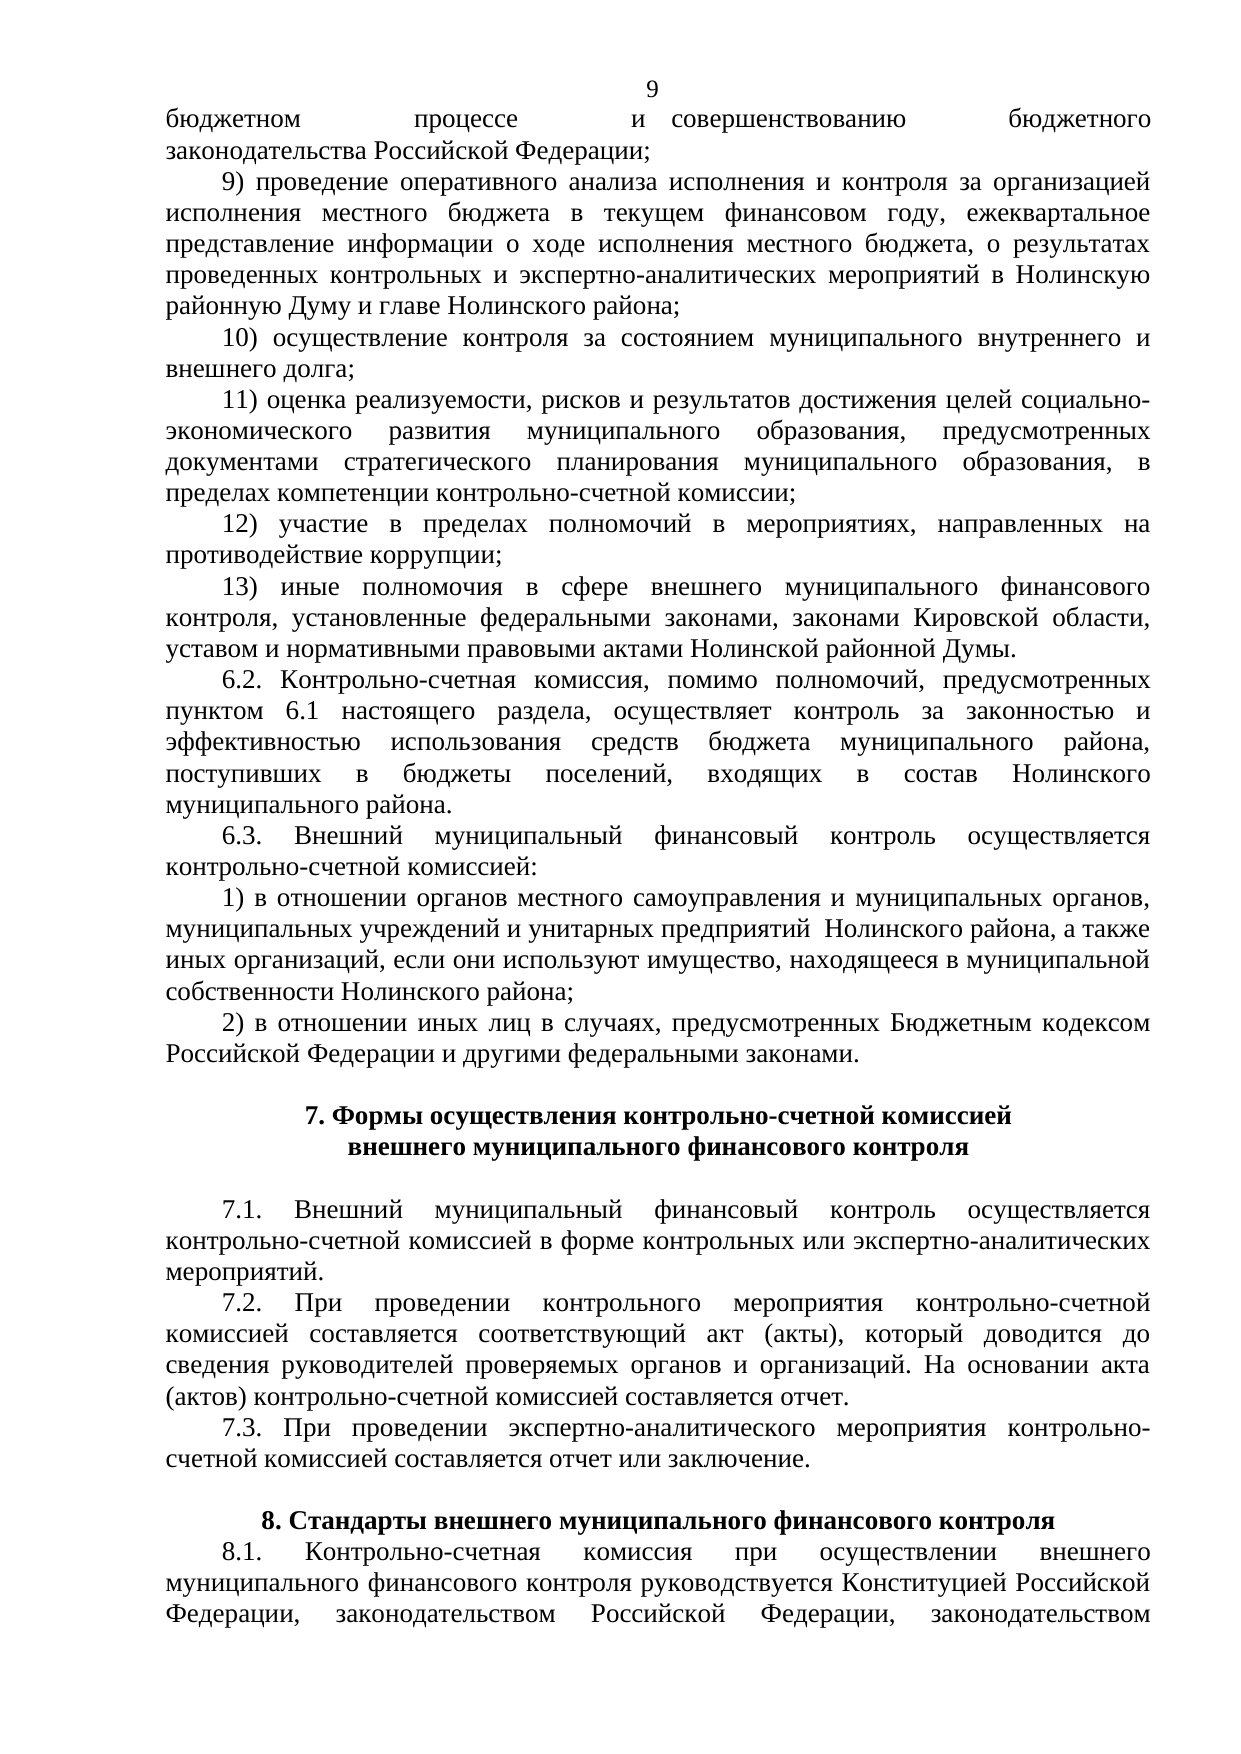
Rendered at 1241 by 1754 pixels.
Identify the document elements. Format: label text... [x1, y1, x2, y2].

text 9) проведение оперативного анализа исполнения и контроля за организацией исполнения местного бюджета в текущем финансовом году, ежеквартальное представление информации о ходе исполнения местного бюджета, о результатах проведенных контрольных и экспертно-аналитических мероприятий в Нолинскую районную Думу и главе Нолинского района; [165, 165, 1152, 321]
text 1) в отношении органов местного самоуправления и муниципальных органов, муниципальных учреждений и унитарных предприятий Нолинского района, а также иных организаций, если они используют имущество, находящееся в муниципальной собственности Нолинского района; [165, 881, 1152, 1006]
text 2) в отношении иных лиц в случаях, предусмотренных Бюджетным кодексом Российской Федерации и другими федеральными законами. [165, 1006, 1152, 1068]
text 6.2. Контрольно-счетная комиссия, помимо полномочий, предусмотренных пунктом 6.1 настоящего раздела, осуществляет контроль за законностью и эффективностью использования средств бюджета муниципального района, поступивших в бюджеты поселений, входящих в состав Нолинского муниципального района. [165, 663, 1152, 819]
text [165, 103, 1152, 165]
title 7. Формы осуществления контрольно-счетной комиссией [165, 1099, 1152, 1130]
text 7.3. При проведении экспертно-аналитического мероприятия контрольно-счетной комиссией составляется отчет или заключение. [165, 1411, 1152, 1473]
text 12) участие в пределах полномочий в мероприятиях, направленных на противодействие коррупции; [165, 507, 1152, 570]
text 7.1. Внешний муниципальный финансовый контроль осуществляется контрольно-счетной комиссией в форме контрольных или экспертно-аналитических мероприятий. [165, 1193, 1152, 1286]
text 11) оценка реализуемости, рисков и результатов достижения целей социально-экономического развития муниципального образования, предусмотренных документами стратегического планирования муниципального образования, в пределах компетенции контрольно-счетной комиссии; [165, 383, 1152, 507]
text 6.3. Внешний муниципальный финансовый контроль осуществляется контрольно-счетной комиссией: [165, 819, 1152, 881]
text 7.2. При проведении контрольного мероприятия контрольно-счетной комиссией составляется соответствующий акт (акты), который доводится до сведения руководителей проверяемых органов и организаций. На основании акта (актов) контрольно-счетной комиссией составляется отчет. [165, 1286, 1152, 1411]
text 13) иные полномочия в сфере внешнего муниципального финансового контроля, установленные федеральными законами, законами Кировской области, уставом и нормативными правовыми актами Нолинской районной Думы. [165, 570, 1152, 663]
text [165, 1535, 1152, 1629]
title 8. Стандарты внешнего муниципального финансового контроля [165, 1504, 1152, 1535]
title внешнего муниципального финансового контроля [165, 1130, 1152, 1162]
text 10) осуществление контроля за состоянием муниципального внутреннего и внешнего долга; [165, 321, 1152, 383]
